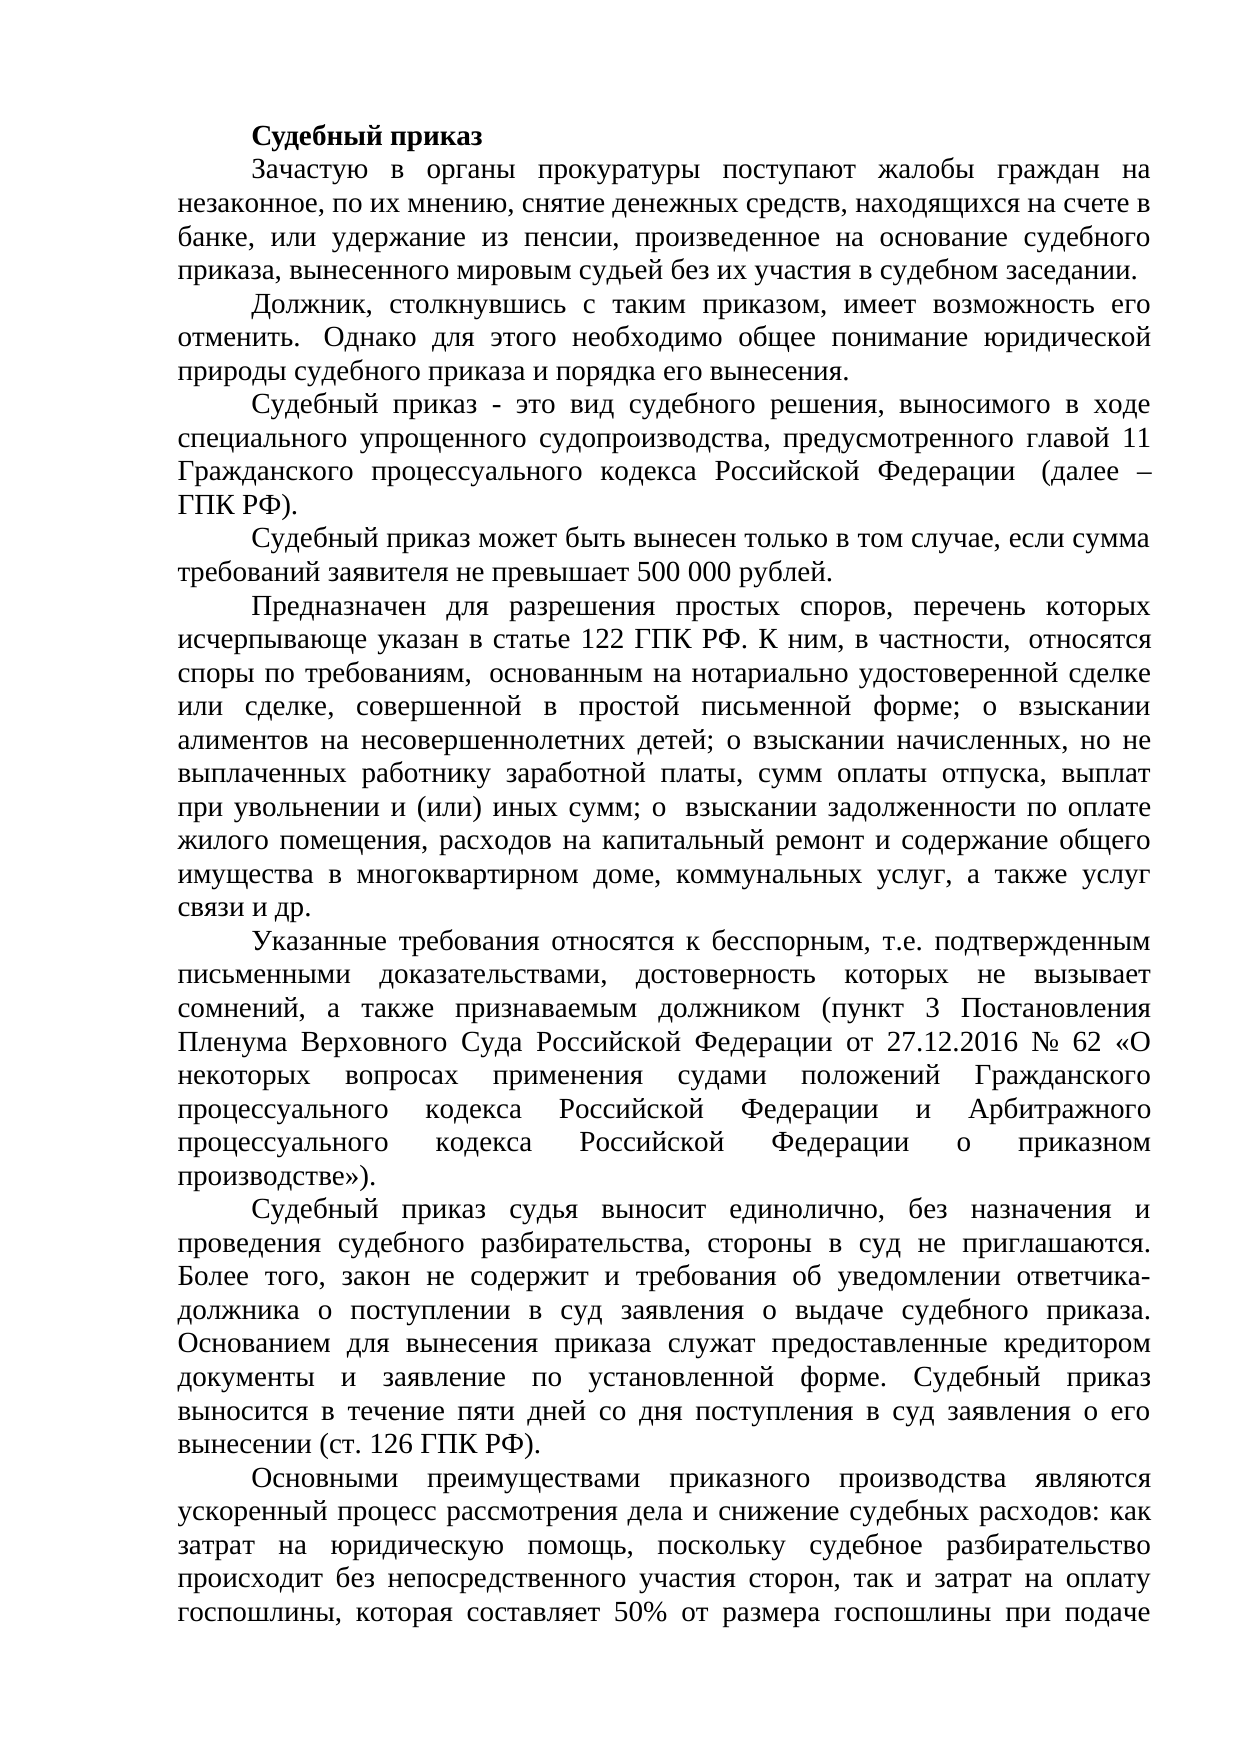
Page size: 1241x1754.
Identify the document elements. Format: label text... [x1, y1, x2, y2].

text Судебный приказ [177, 118, 1152, 152]
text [177, 1460, 1152, 1627]
text Предназначен для разрешения простых споров, перечень которых исчерпывающе указан в статье 122 ГПК РФ. К ним, в частности, относятся споры по требованиям, основанным на нотариально удостоверенной сделке или сделке, совершенной в простой письменной форме; о взыскании алиментов на несовершеннолетних детей; о взыскании начисленных, но не выплаченных работнику заработной платы, сумм оплаты отпуска, выплат при увольнении и (или) иных сумм; о взыскании задолженности по оплате жилого помещения, расходов на капитальный ремонт и содержание общего имущества в многоквартирном доме, коммунальных услуг, а также услуг связи и др. [177, 588, 1152, 923]
text Должник, столкнувшись с таким приказом, имеет возможность его отменить. Однако для этого необходимо общее понимание юридической природы судебного приказа и порядка его вынесения. [177, 286, 1152, 386]
text Судебный приказ судья выносит единолично, без назначения и проведения судебного разбирательства, стороны в суд не приглашаются. Более того, закон не содержит и требования об уведомлении ответчика-должника о поступлении в суд заявления о выдаче судебного приказа. Основанием для вынесения приказа служат предоставленные кредитором документы и заявление по установленной форме. Судебный приказ выносится в течение пяти дней со дня поступления в суд заявления о его вынесении (ст. 126 ГПК РФ). [177, 1191, 1152, 1460]
text Зачастую в органы прокуратуры поступают жалобы граждан на незаконное, по их мнению, снятие денежных средств, находящихся на счете в банке, или удержание из пенсии, произведенное на основание судебного приказа, вынесенного мировым судьей без их участия в судебном заседании. [177, 152, 1152, 286]
text Судебный приказ может быть вынесен только в том случае, если сумма требований заявителя не превышает 500 000 рублей. [177, 521, 1152, 588]
text Судебный приказ - это вид судебного решения, выносимого в ходе специального упрощенного судопроизводства, предусмотренного главой 11 Гражданского процессуального кодекса Российской Федерации (далее – ГПК РФ). [177, 386, 1152, 521]
text Указанные требования относятся к бесспорным, т.е. подтвержденным письменными доказательствами, достоверность которых не вызывает сомнений, а также признаваемым должником (пункт 3 Постановления Пленума Верховного Суда Российской Федерации от 27.12.2016 № 62 «О некоторых вопросах применения судами положений Гражданского процессуального кодекса Российской Федерации и Арбитражного процессуального кодекса Российской Федерации о приказном производстве»). [177, 923, 1152, 1191]
